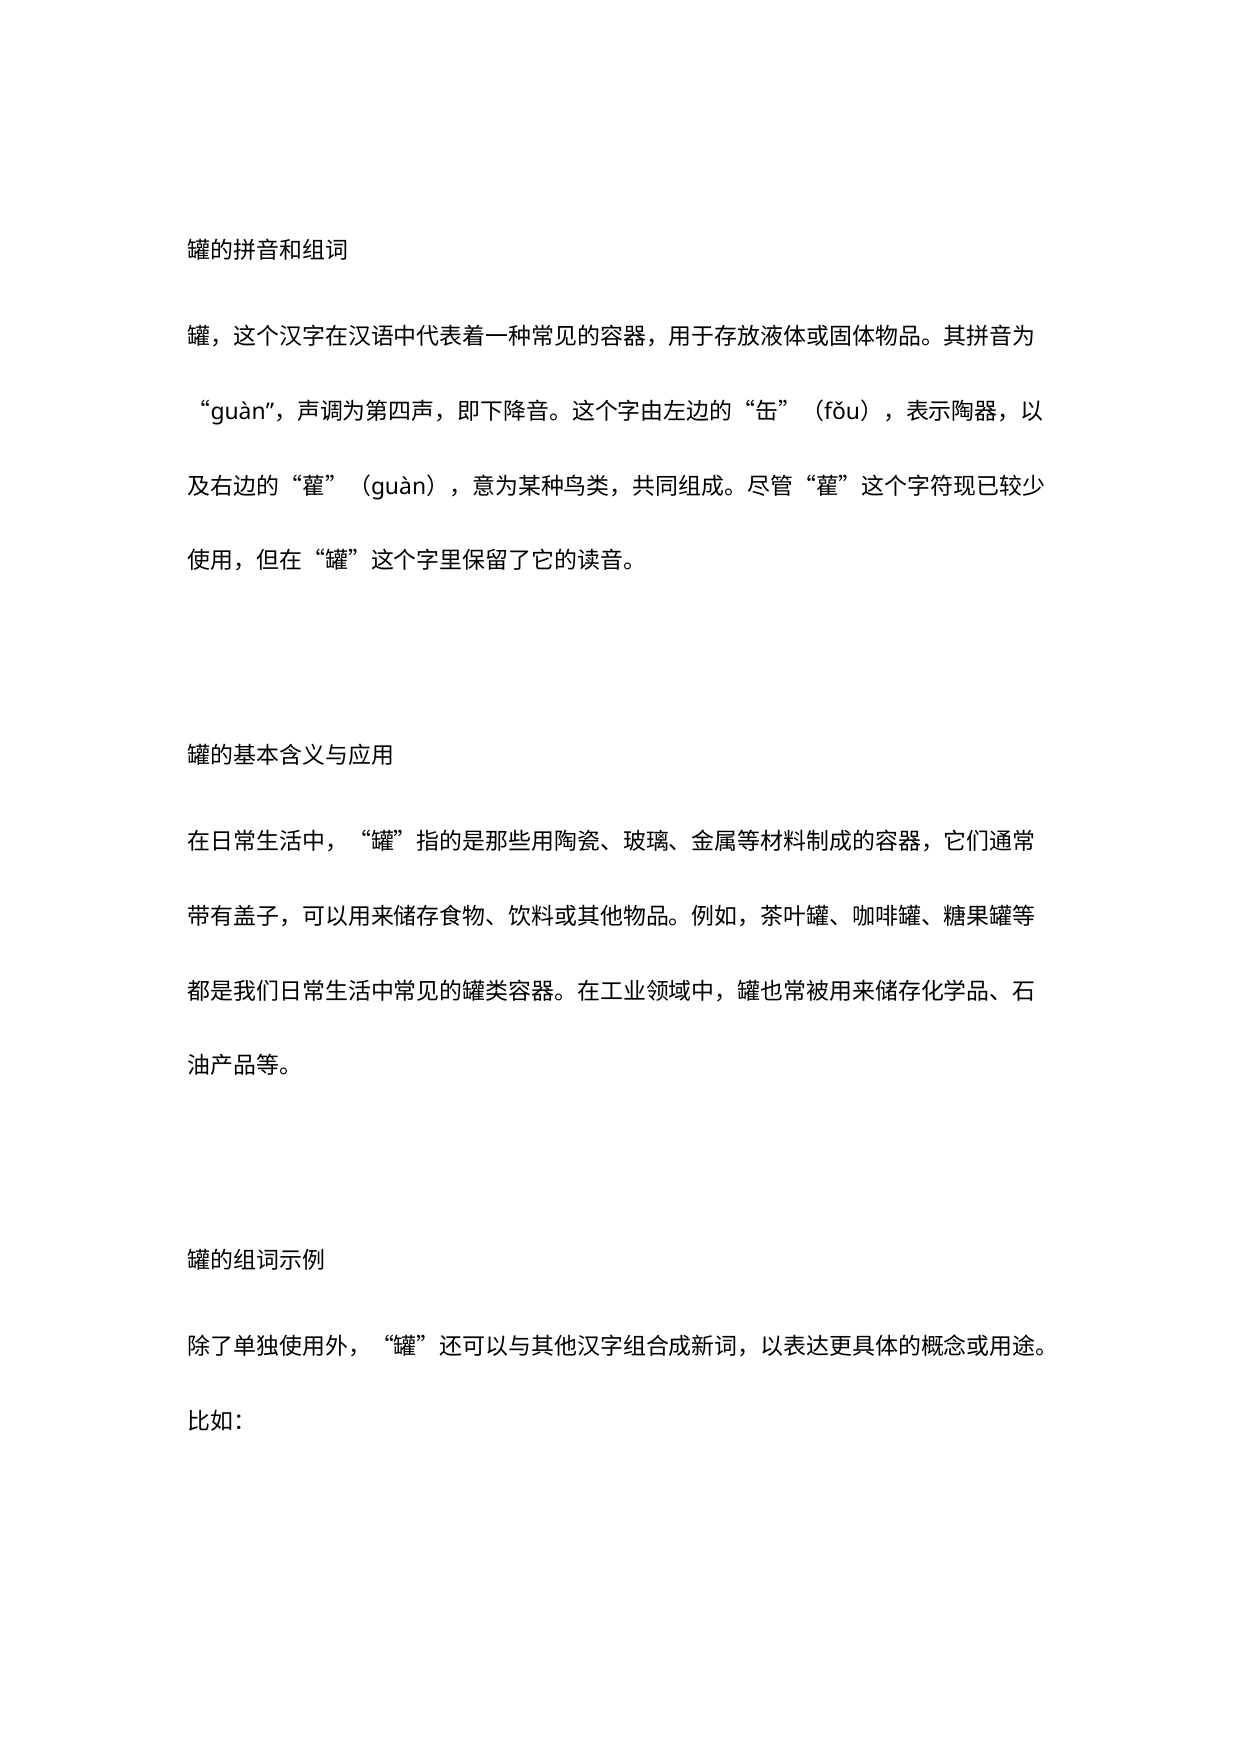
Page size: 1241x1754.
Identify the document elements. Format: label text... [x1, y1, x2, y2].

text 罐，这个汉字在汉语中代表着一种常见的容器，用于存放液体或固体物品。其拼音为“guàn”，声调为第四声，即下降音。这个字由左边的“缶”（fǒu），表示陶器，以及右边的“雚”（guàn），意为某种鸟类，共同组成。尽管“雚”这个字符现已较少使用，但在“罐”这个字里保留了它的读音。 [187, 302, 1053, 591]
text 罐的拼音和组词 [187, 216, 1053, 281]
text 除了单独使用外，“罐”还可以与其他汉字组合成新词，以表达更具体的概念或用途。比如： [187, 1312, 1053, 1452]
text 罐的组词示例 [187, 1226, 1053, 1291]
text 在日常生活中，“罐”指的是那些用陶瓷、玻璃、金属等材料制成的容器，它们通常带有盖子，可以用来储存食物、饮料或其他物品。例如，茶叶罐、咖啡罐、糖果罐等都是我们日常生活中常见的罐类容器。在工业领域中，罐也常被用来储存化学品、石油产品等。 [187, 807, 1053, 1096]
text 罐的基本含义与应用 [187, 721, 1053, 786]
